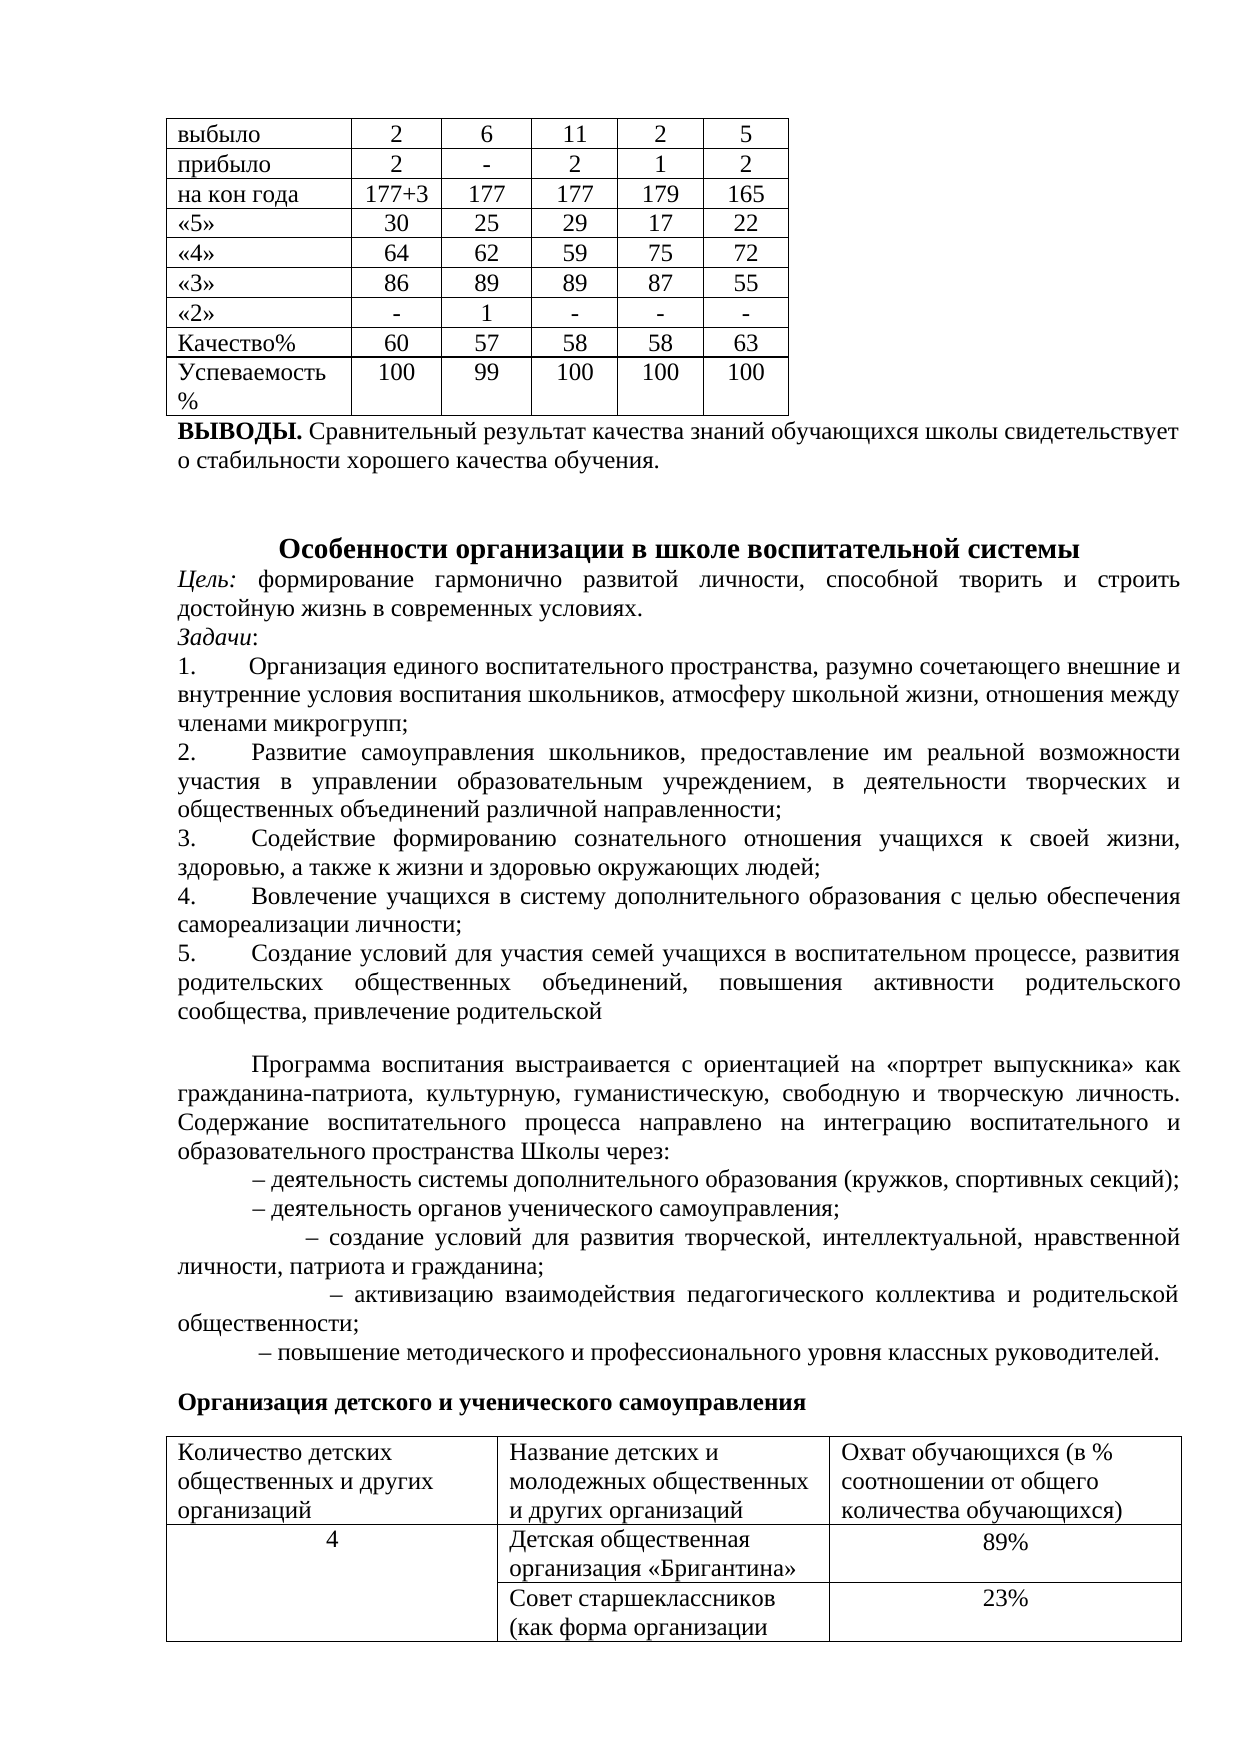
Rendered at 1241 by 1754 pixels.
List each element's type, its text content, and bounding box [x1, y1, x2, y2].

table_cell 100 [618, 358, 703, 415]
table_cell 100 [704, 358, 788, 415]
table_cell 177 [442, 179, 531, 207]
text Цель: формирование гармонично развитой личности, способной творить и строить достойную жизнь в современных условиях. [177, 564, 1181, 622]
table_cell 177+3 [352, 179, 441, 207]
text 3. Содействие формированию сознательного отношения учащихся к своей жизни, здоровью, а также к жизни и здоровью окружающих людей; [177, 823, 1181, 881]
text 4. Вовлечение учащихся в систему дополнительного образования с целью обеспечения самореализации личности; [177, 881, 1181, 938]
table_cell 58 [532, 328, 617, 356]
text Программа воспитания выстраивается с ориентацией на «портрет выпускника» как гражданина-патриота, культурную, гуманистическую, свободную и творческую личность. Содержание воспитательного процесса направлено на интеграцию воспитательного и образовательного пространства Школы через: [177, 1049, 1181, 1164]
text 5. Создание условий для участия семей учащихся в воспитательном процессе, развития родительских общественных объединений, повышения активности родительского сообщества, привлечение родительской [177, 938, 1181, 1024]
table_cell 55 [704, 268, 788, 297]
text Организация детского и ученического самоуправления [177, 1387, 1181, 1415]
table_cell 23% [830, 1583, 1181, 1641]
table_cell 59 [532, 238, 617, 267]
table_cell - [442, 149, 531, 178]
table_cell - [704, 298, 788, 327]
text 2. Развитие самоуправления школьников, предоставление им реальной возможности участия в управлении образовательным учреждением, в деятельности творческих и общественных объединений различной направленности; [177, 737, 1181, 823]
table_cell 4 [167, 1525, 497, 1641]
table_cell 64 [352, 238, 441, 267]
text – деятельность органов ученического самоуправления; [177, 1193, 1181, 1222]
text Задачи: [177, 622, 1181, 651]
table_cell 2 [352, 149, 441, 178]
table_cell 100 [532, 358, 617, 415]
table_cell 57 [442, 328, 531, 356]
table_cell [498, 1583, 829, 1641]
table_cell 62 [442, 238, 531, 267]
table_cell 1 [618, 149, 703, 178]
table_cell 1 [442, 298, 531, 327]
table_cell Качество% [167, 328, 351, 356]
table_cell 2 [532, 149, 617, 178]
text – повышение методического и профессионального уровня классных руководителей. [177, 1337, 1181, 1366]
table_cell 17 [618, 209, 703, 237]
table_cell Детская общественная организация «Бригантина» [498, 1525, 829, 1582]
table_cell - [532, 298, 617, 327]
table_cell 72 [704, 238, 788, 267]
table_cell 25 [442, 209, 531, 237]
table_header Количество детских общественных и других организаций [167, 1437, 497, 1523]
table_cell 22 [704, 209, 788, 237]
text – активизацию взаимодействия педагогического коллектива и родительской общественности; [177, 1279, 1181, 1337]
table_cell 99 [442, 358, 531, 415]
table_cell 6 [442, 119, 531, 148]
table_cell 179 [618, 179, 703, 207]
table_cell 100 [352, 358, 441, 415]
table_cell 2 [704, 149, 788, 178]
table_cell 89 [532, 268, 617, 297]
table_cell 2 [352, 119, 441, 148]
table_cell 5 [704, 119, 788, 148]
table_cell 58 [618, 328, 703, 356]
table_cell «2» [167, 298, 351, 327]
table_cell 89 [442, 268, 531, 297]
table_cell 63 [704, 328, 788, 356]
table_cell 86 [352, 268, 441, 297]
table_cell «5» [167, 209, 351, 237]
text 1. Организация единого воспитательного пространства, разумно сочетающего внешние и внутренние условия воспитания школьников, атмосферу школьной жизни, отношения между членами микрогрупп; [177, 651, 1181, 737]
table_cell Успеваемость% [167, 358, 351, 415]
table_cell 60 [352, 328, 441, 356]
text – создание условий для развития творческой, интеллектуальной, нравственной личности, патриота и гражданина; [177, 1222, 1181, 1279]
table_cell 177 [532, 179, 617, 207]
table_cell прибыло [167, 149, 351, 178]
table_cell на кон года [167, 179, 351, 207]
text Особенности организации в школе воспитательной системы [177, 531, 1181, 564]
table_cell 11 [532, 119, 617, 148]
table_cell выбыло [167, 119, 351, 148]
table_cell - [618, 298, 703, 327]
text ВЫВОДЫ. Сравнительный результат качества знаний обучающихся школы свидетельствует о стабильности хорошего качества обучения. [177, 416, 1181, 473]
table_cell «3» [167, 268, 351, 297]
table_cell 29 [532, 209, 617, 237]
table_cell - [352, 298, 441, 327]
table_cell 87 [618, 268, 703, 297]
table_cell 89% [830, 1525, 1181, 1582]
table_cell «4» [167, 238, 351, 267]
table_cell 30 [352, 209, 441, 237]
table_cell 75 [618, 238, 703, 267]
table_header Название детских и молодежных общественных и других организаций [498, 1437, 829, 1523]
table_cell 2 [618, 119, 703, 148]
text – деятельность системы дополнительного образования (кружков, спортивных секций); [177, 1164, 1181, 1193]
table_cell 165 [704, 179, 788, 207]
table_header Охват обучающихся (в % соотношении от общего количества обучающихся) [830, 1437, 1181, 1523]
